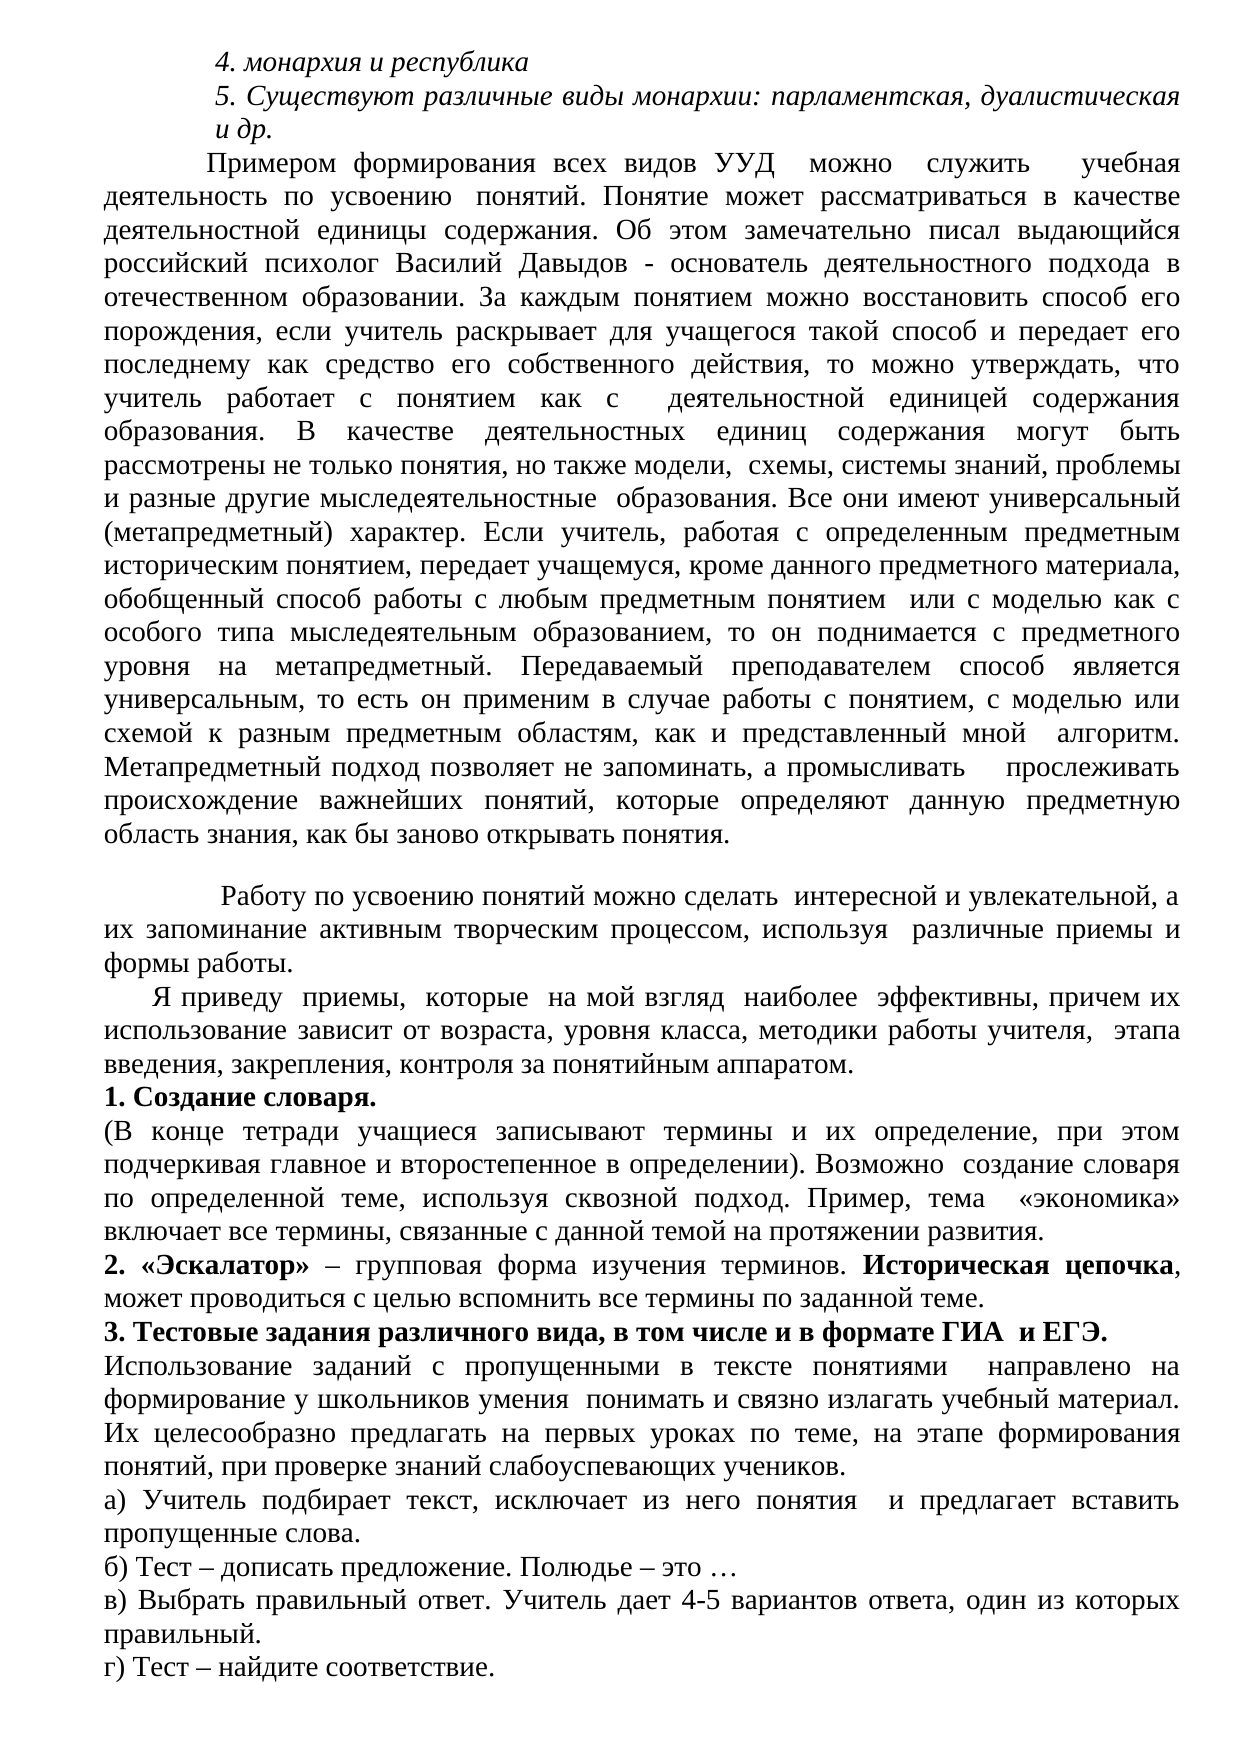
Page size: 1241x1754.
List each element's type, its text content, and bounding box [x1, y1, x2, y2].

text Использование заданий с пропущенными в тексте понятиями направлено на формирование у школьников умения понимать и связно излагать учебный материал. Их целесообразно предлагать на первых уроках по теме, на этапе формирования понятий, при проверке знаний слабоуспевающих учеников. [103, 1348, 1181, 1482]
text б) Тест – дописать предложение. Полюдье – это … [103, 1549, 1181, 1582]
text г) Тест – найдите соответствие. [103, 1649, 1181, 1683]
text Примером формирования всех видов УУД можно служить учебная деятельность по усвоению понятий. Понятие может рассматриваться в качестве деятельностной единицы содержания. Об этом замечательно писал выдающийся российский психолог Василий Давыдов - основатель деятельностного подхода в отечественном образовании. За каждым понятием можно восстановить способ его порождения, если учитель раскрывает для учащегося такой способ и передает его последнему как средство его собственного действия, то можно утверждать, что учитель работает с понятием как с деятельностной единицей содержания образования. В качестве деятельностных единиц содержания могут быть рассмотрены не только понятия, но также модели, схемы, системы знаний, проблемы и разные другие мыследеятельностные образования. Все они имеют универсальный (метапредметный) характер. Если учитель, работая с определенным предметным историческим понятием, передает учащемуся, кроме данного предметного материала, обобщенный способ работы с любым предметным понятием или с моделью как с особого типа мыследеятельным образованием, то он поднимается с предметного уровня на метапредметный. Передаваемый преподавателем способ является универсальным, то есть он применим в случае работы с понятием, с моделью или схемой к разным предметным областям, как и представленный мной алгоритм. Метапредметный подход позволяет не запоминать, а промысливать прослеживать происхождение важнейших понятий, которые определяют данную предметную область знания, как бы заново открывать понятия. [103, 145, 1181, 849]
text 2. «Эскалатор» – групповая форма изучения терминов. Историческая цепочка, может проводиться с целью вспомнить все термины по заданной теме. [103, 1247, 1181, 1314]
text (В конце тетради учащиеся записывают термины и их определение, при этом подчеркивая главное и второстепенное в определении). Возможно создание словаря по определенной теме, используя сквозной подход. Пример, тема «экономика» включает все термины, связанные с данной темой на протяжении развития. [103, 1113, 1181, 1247]
text в) Выбрать правильный ответ. Учитель дает 4-5 вариантов ответа, один из которых правильный. [103, 1582, 1181, 1649]
text 1. Создание словаря. [103, 1079, 1181, 1113]
text 3. Тестовые задания различного вида, в том числе и в формате ГИА и ЕГЭ. [103, 1314, 1181, 1348]
text а) Учитель подбирает текст, исключает из него понятия и предлагает вставить пропущенные слова. [103, 1482, 1181, 1549]
text Работу по усвоению понятий можно сделать интересной и увлекательной, а их запоминание активным творческим процессом, используя различные приемы и формы работы. [103, 878, 1181, 979]
text 5. Существуют различные виды монархии: парламентская, дуалистическая и др. [215, 78, 1181, 145]
text 4. монархия и республика [215, 44, 1181, 78]
text Я приведу приемы, которые на мой взгляд наиболее эффективны, причем их использование зависит от возраста, уровня класса, методики работы учителя, этапа введения, закрепления, контроля за понятийным аппаратом. [103, 979, 1181, 1079]
